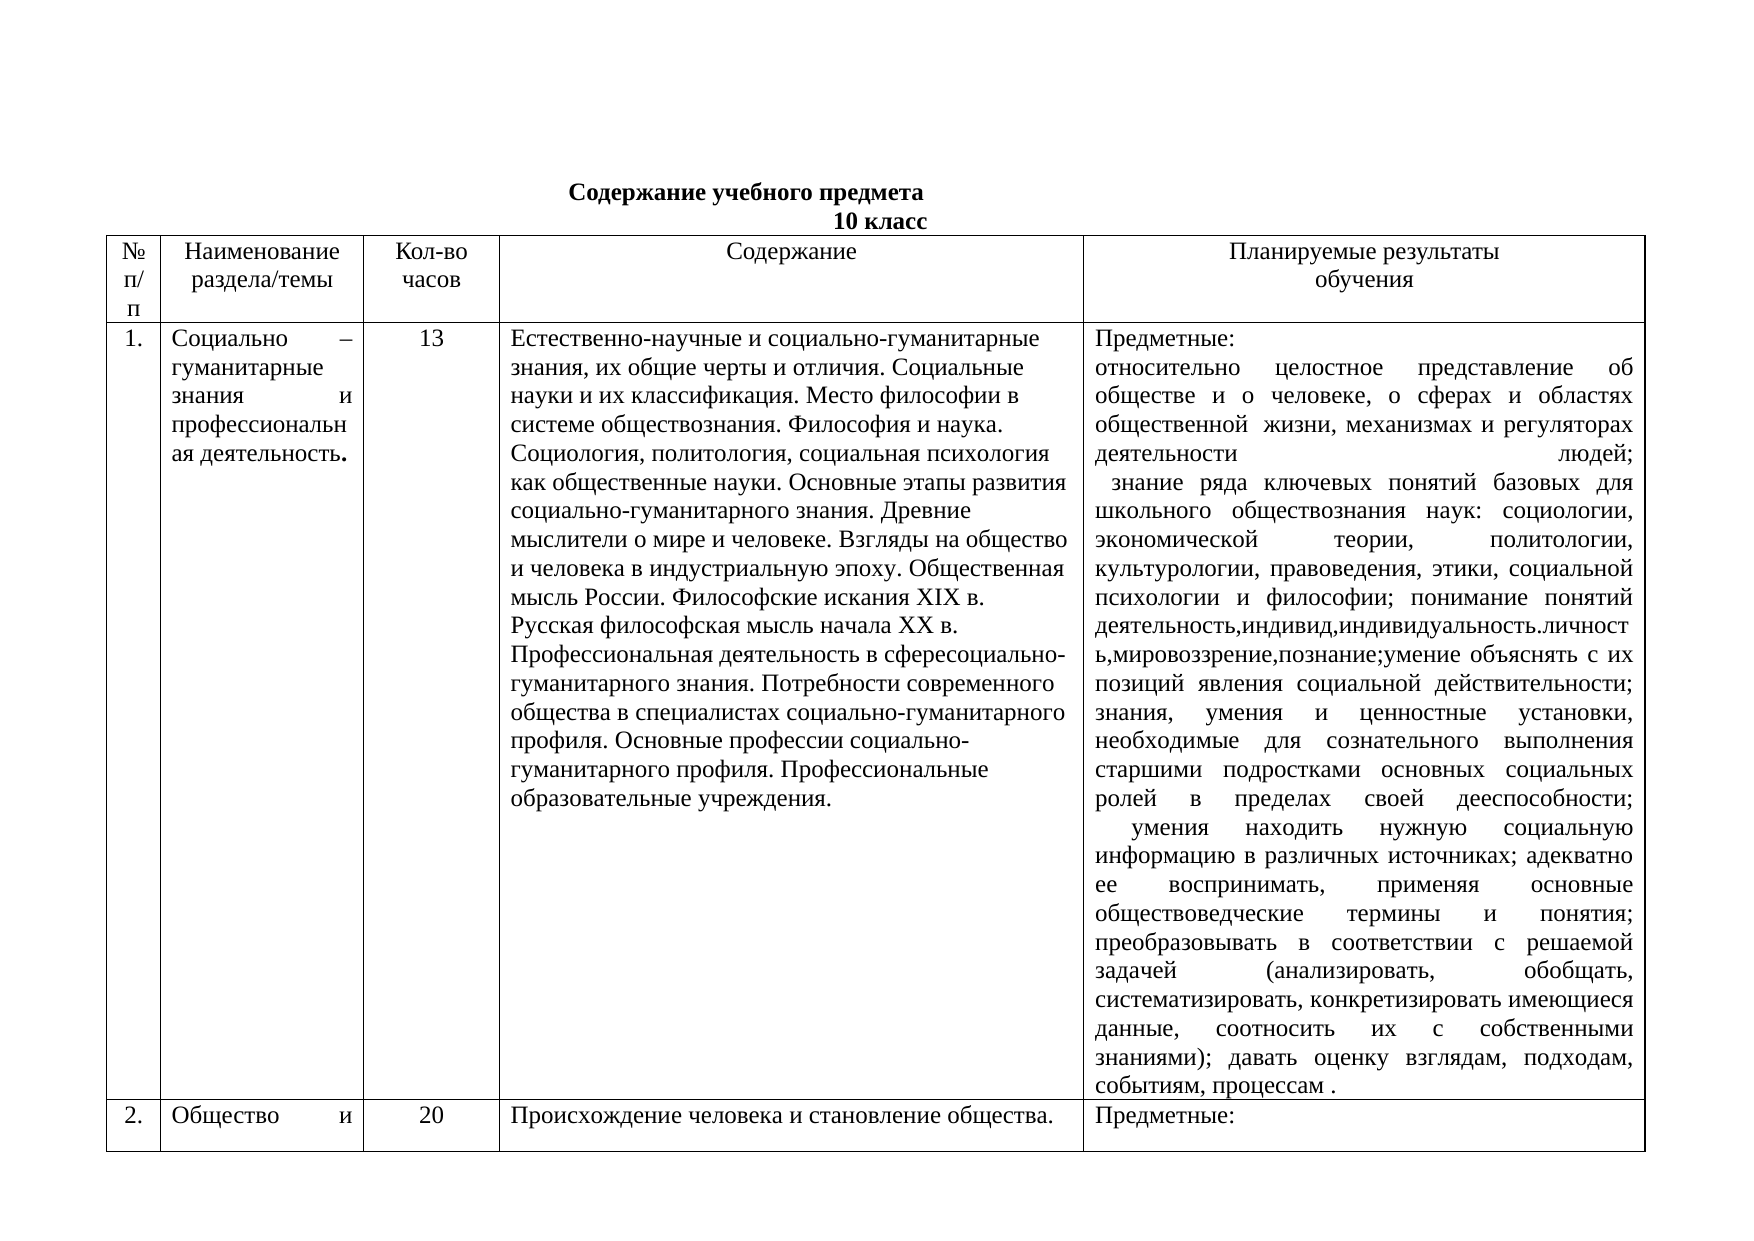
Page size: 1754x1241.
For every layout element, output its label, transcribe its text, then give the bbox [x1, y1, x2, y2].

table_cell Предметные: относительно целостное представление об обществе и о человеке, о сферах и областях общественной жизни, механизмах и регуляторах деятельности людей; знание ряда ключевых понятий базовых для школьного обществознания наук: социологии, экономической теории, политологии, культурологии, правоведения, этики, социальной психологии и философии; понимание понятий деятельность,индивид,индивидуальность.личность,мировоззрение,познание;умение объяснять с их позиций явления социальной действительности; знания, умения и ценностные установки, необходимые для сознательного выполнения старшими подростками основных социальных ролей в пределах своей дееспособности; умения находить нужную социальную информацию в различных источниках; адекватно ее воспринимать, применяя основные обществоведческие термины и понятия; преобразовывать в соответствии с решаемой задачей (анализировать, обобщать, систематизировать, конкретизировать имеющиеся данные, соотносить их с собственными знаниями); давать оценку взглядам, подходам, событиям, процессам . [1084, 323, 1644, 1099]
table_header Кол-во часов [364, 236, 499, 322]
table_cell 2. [107, 1100, 160, 1151]
table_header Содержание [500, 236, 1083, 322]
table_cell Социально – гуманитарные знания и профессиональная деятельность. [161, 323, 363, 1099]
table_header Наименование раздела/темы [161, 236, 363, 322]
table_header № п/п [107, 236, 160, 322]
table_cell 13 [364, 323, 499, 1099]
table_cell Общество и человек. [161, 1100, 363, 1151]
table_cell 20 [364, 1100, 499, 1151]
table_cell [500, 1100, 1083, 1151]
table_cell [1084, 1100, 1644, 1151]
text Содержание учебного предмета [118, 177, 1636, 206]
table_cell Естественно-научные и социально-гуманитарные знания, их общие черты и отличия. Социальные науки и их классификация. Место философии в системе обществознания. Философия и наука. Социология, политология, социальная психология как общественные науки. Основные этапы развития социально-гуманитарного знания. Древние мыслители о мире и человеке. Взгляды на общество и человека в индустриальную эпоху. Общественная мысль России. Философские искания XIX в. Русская философская мысль начала XX в. Профессиональная деятельность в сфересоциально-гуманитарного знания. Потребности современного общества в специалистах социально-гуманитарного профиля. Основные профессии социально-гуманитарного профиля. Профессиональные образовательные учреждения. [500, 323, 1083, 1099]
table_header Планируемые результаты обучения [1084, 236, 1644, 322]
table_cell 1. [107, 323, 160, 1099]
text 10 класс [118, 206, 1636, 235]
